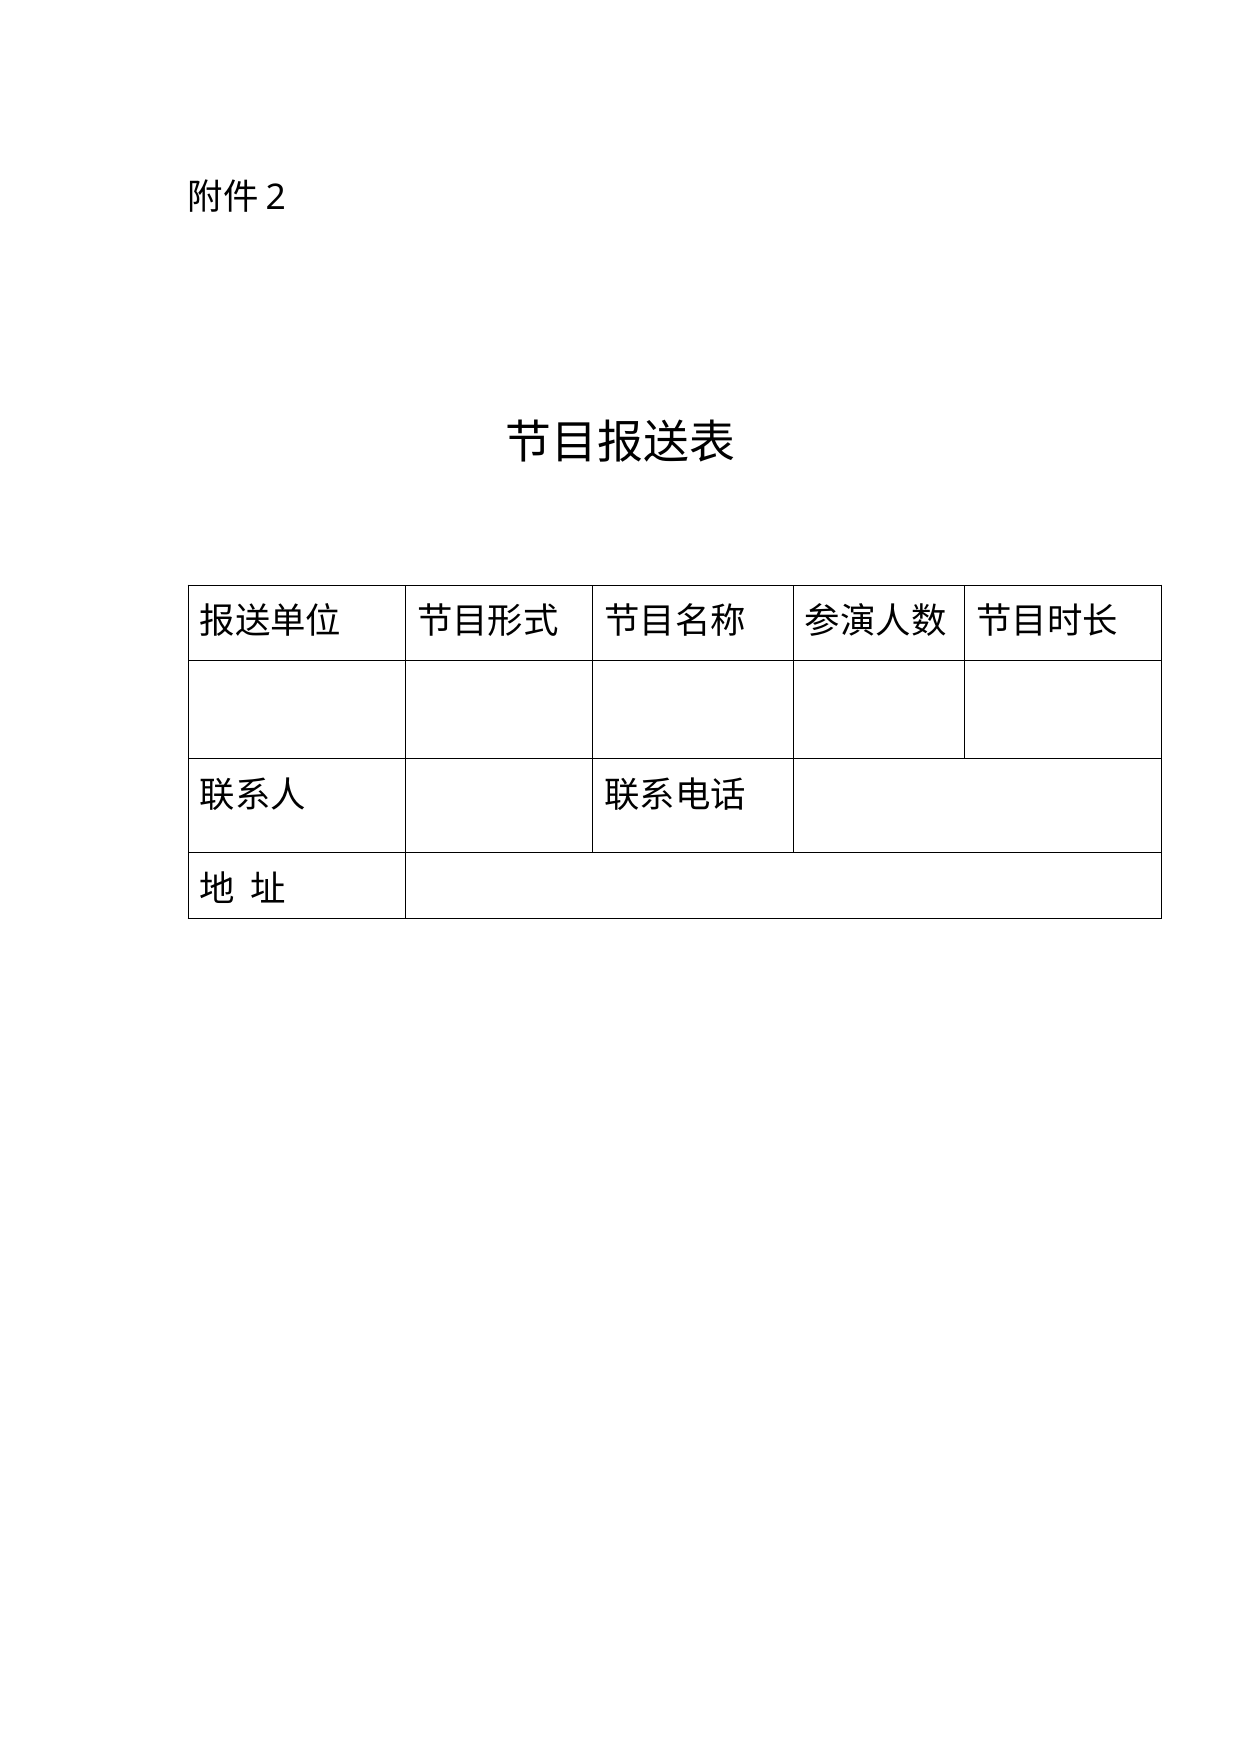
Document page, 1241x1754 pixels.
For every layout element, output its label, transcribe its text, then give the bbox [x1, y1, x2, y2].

table_cell [794, 759, 1161, 852]
table_cell [794, 661, 964, 758]
table_cell 联系电话 [593, 759, 793, 852]
table_cell [189, 661, 405, 758]
table_cell [965, 661, 1161, 758]
table_header 参演人数 [794, 586, 964, 660]
table_cell [593, 661, 793, 758]
table_cell 联系人 [189, 759, 405, 852]
table_header 节目名称 [593, 586, 793, 660]
table_cell [406, 759, 592, 852]
table_header 报送单位 [189, 586, 405, 660]
text 节目报送表 [187, 389, 1053, 487]
table_cell 地 址 [189, 853, 405, 918]
table_cell [406, 853, 1161, 918]
table_cell [406, 661, 592, 758]
table_header 节目形式 [406, 586, 592, 660]
text 附件2 [187, 162, 1053, 227]
table_header 节目时长 [965, 586, 1161, 660]
